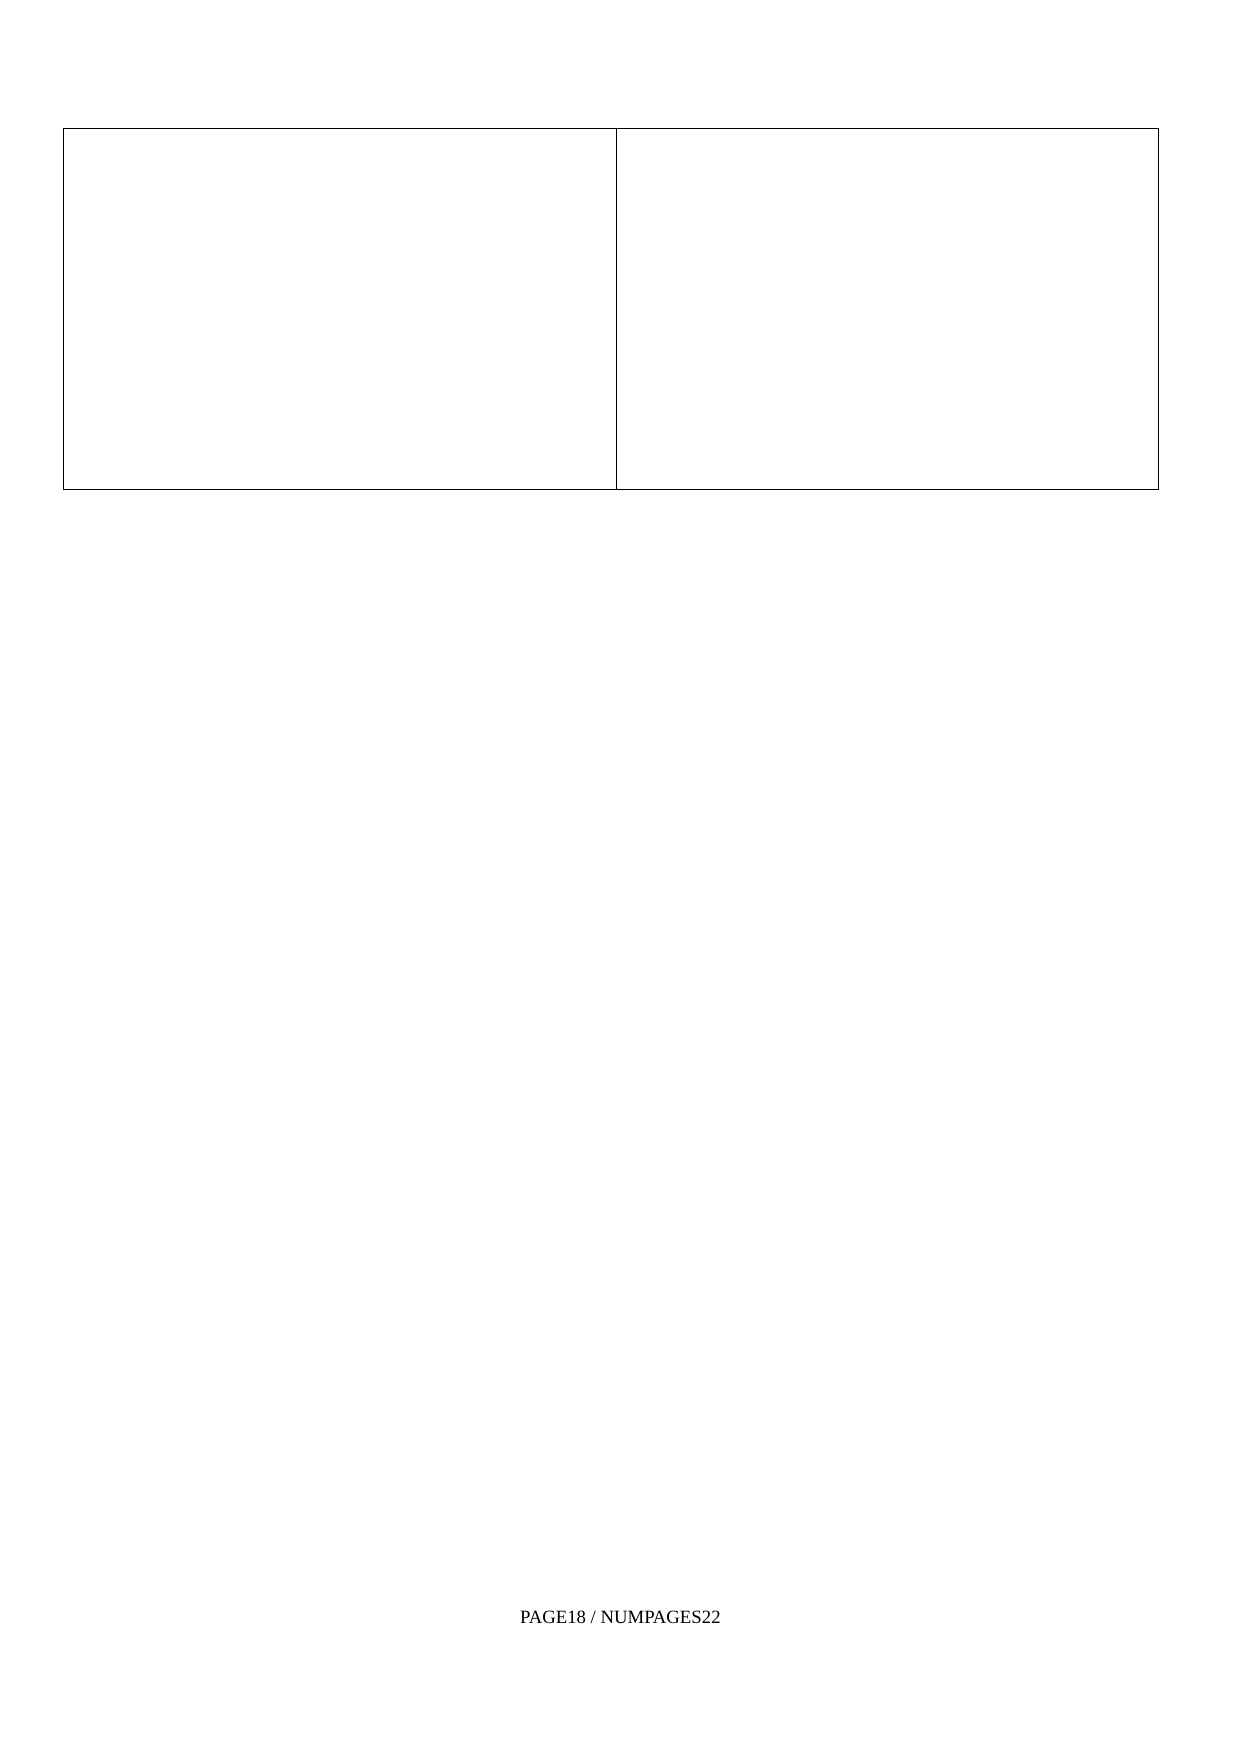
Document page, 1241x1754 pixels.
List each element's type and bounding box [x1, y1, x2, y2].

table_header [617, 129, 1158, 489]
table_header [64, 129, 616, 489]
